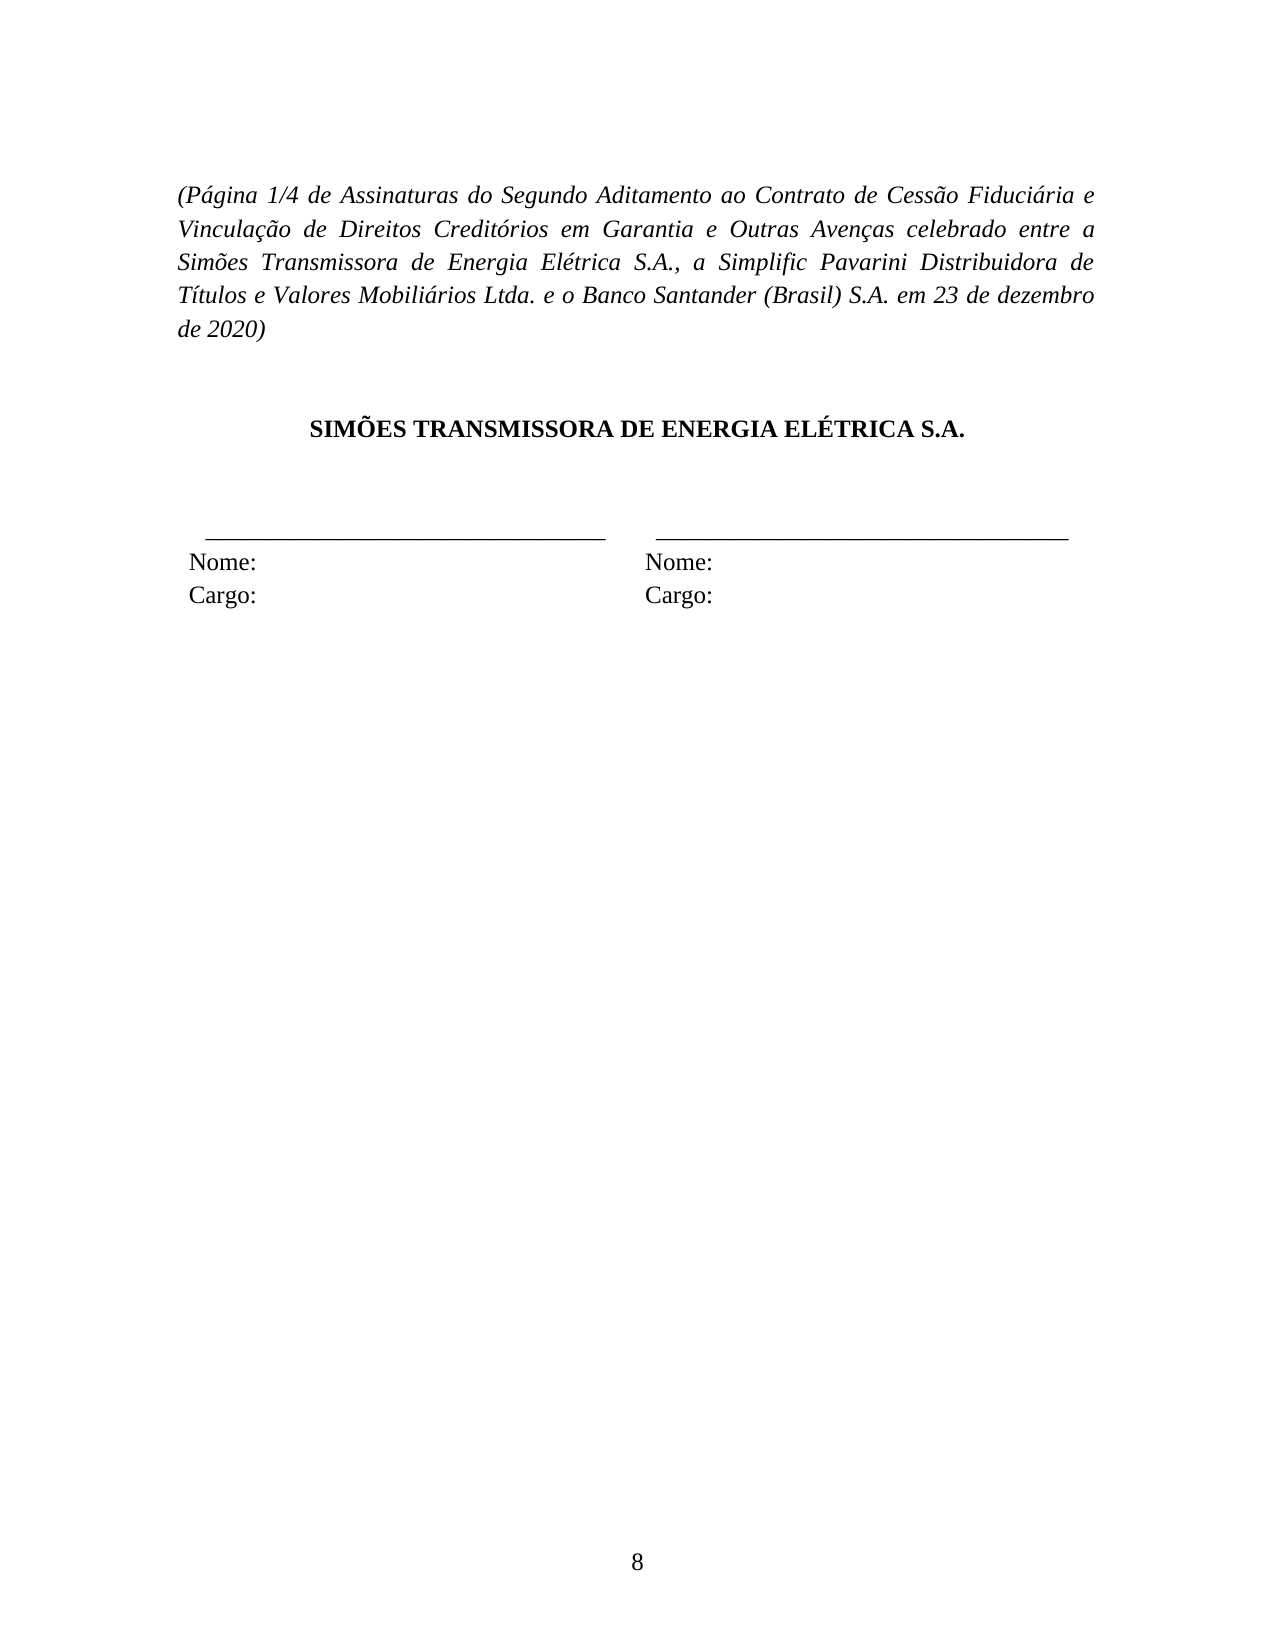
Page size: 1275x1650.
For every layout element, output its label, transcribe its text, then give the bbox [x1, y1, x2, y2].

text SIMÕES TRANSMISSORA DE ENERGIA ELÉTRICA S.A. [177, 411, 1098, 444]
table_header _________________________________ Nome: Cargo: [634, 444, 1090, 611]
table_header ________________________________ Nome: Cargo: [177, 444, 634, 611]
text (Página 1/4 de Assinaturas do Segundo Aditamento ao Contrato de Cessão Fiduciária e Vinculação de Direitos Creditórios em Garantia e Outras Avenças celebrado entre a Simões Transmissora de Energia Elétrica S.A., a Simplific Pavarini Distribuidora de Títulos e Valores Mobiliários Ltda. e o Banco Santander (Brasil) S.A. em 23 de dezembro de 2020) [177, 177, 1098, 344]
